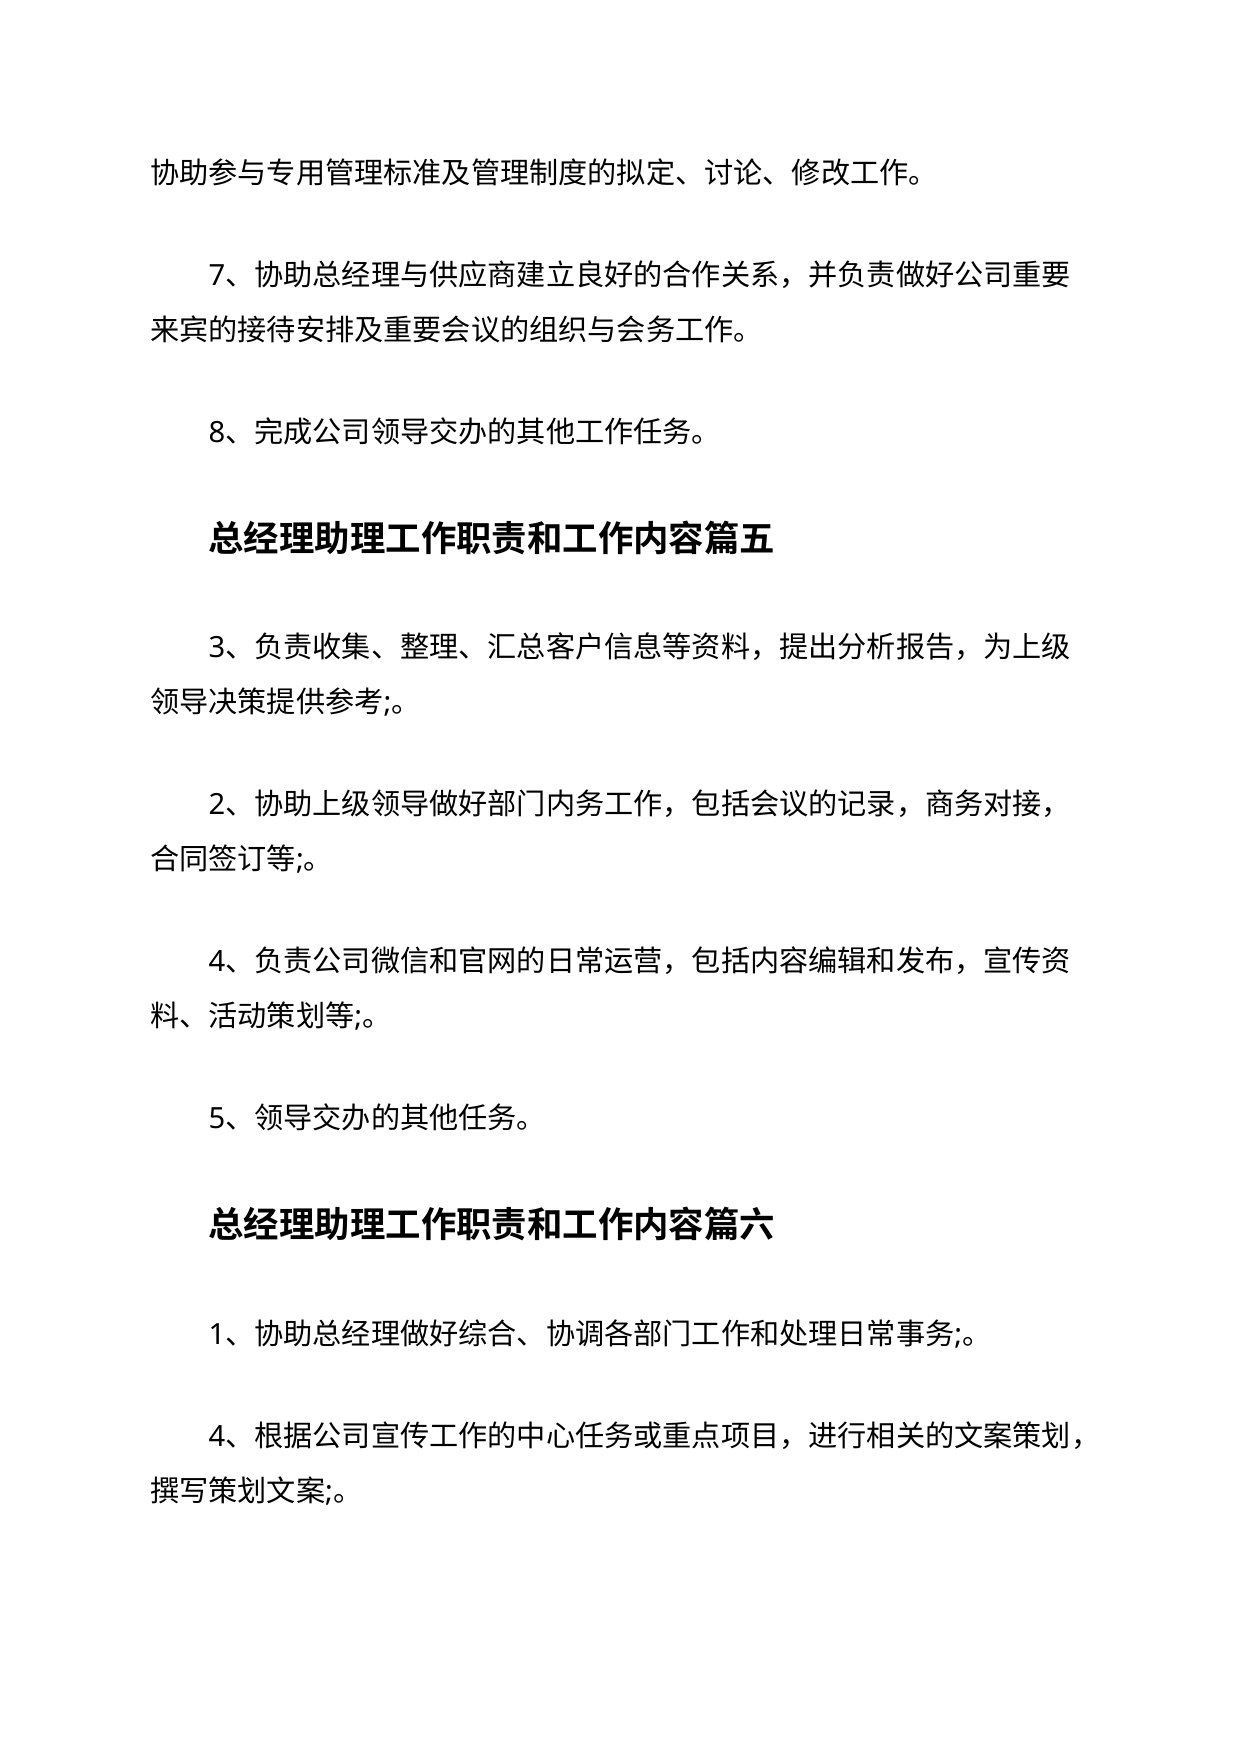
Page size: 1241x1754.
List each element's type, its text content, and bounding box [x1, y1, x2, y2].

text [150, 150, 1090, 192]
text 8、完成公司领导交办的其他工作任务。 [150, 408, 1090, 451]
text 7、协助总经理与供应商建立良好的合作关系，并负责做好公司重要来宾的接待安排及重要会议的组织与会务工作。 [150, 252, 1090, 349]
text 总经理助理工作职责和工作内容篇六 [150, 1197, 1090, 1248]
text 1、协助总经理做好综合、协调各部门工作和处理日常事务;。 [150, 1310, 1090, 1353]
text 5、领导交办的其他任务。 [150, 1095, 1090, 1137]
text 3、负责收集、整理、汇总客户信息等资料，提出分析报告，为上级领导决策提供参考;。 [150, 624, 1090, 721]
text 总经理助理工作职责和工作内容篇五 [150, 511, 1090, 562]
text 4、根据公司宣传工作的中心任务或重点项目，进行相关的文案策划，撰写策划文案;。 [150, 1412, 1090, 1510]
text 2、协助上级领导做好部门内务工作，包括会议的记录，商务对接，合同签订等;。 [150, 781, 1090, 878]
text 4、负责公司微信和官网的日常运营，包括内容编辑和发布，宣传资料、活动策划等;。 [150, 938, 1090, 1035]
